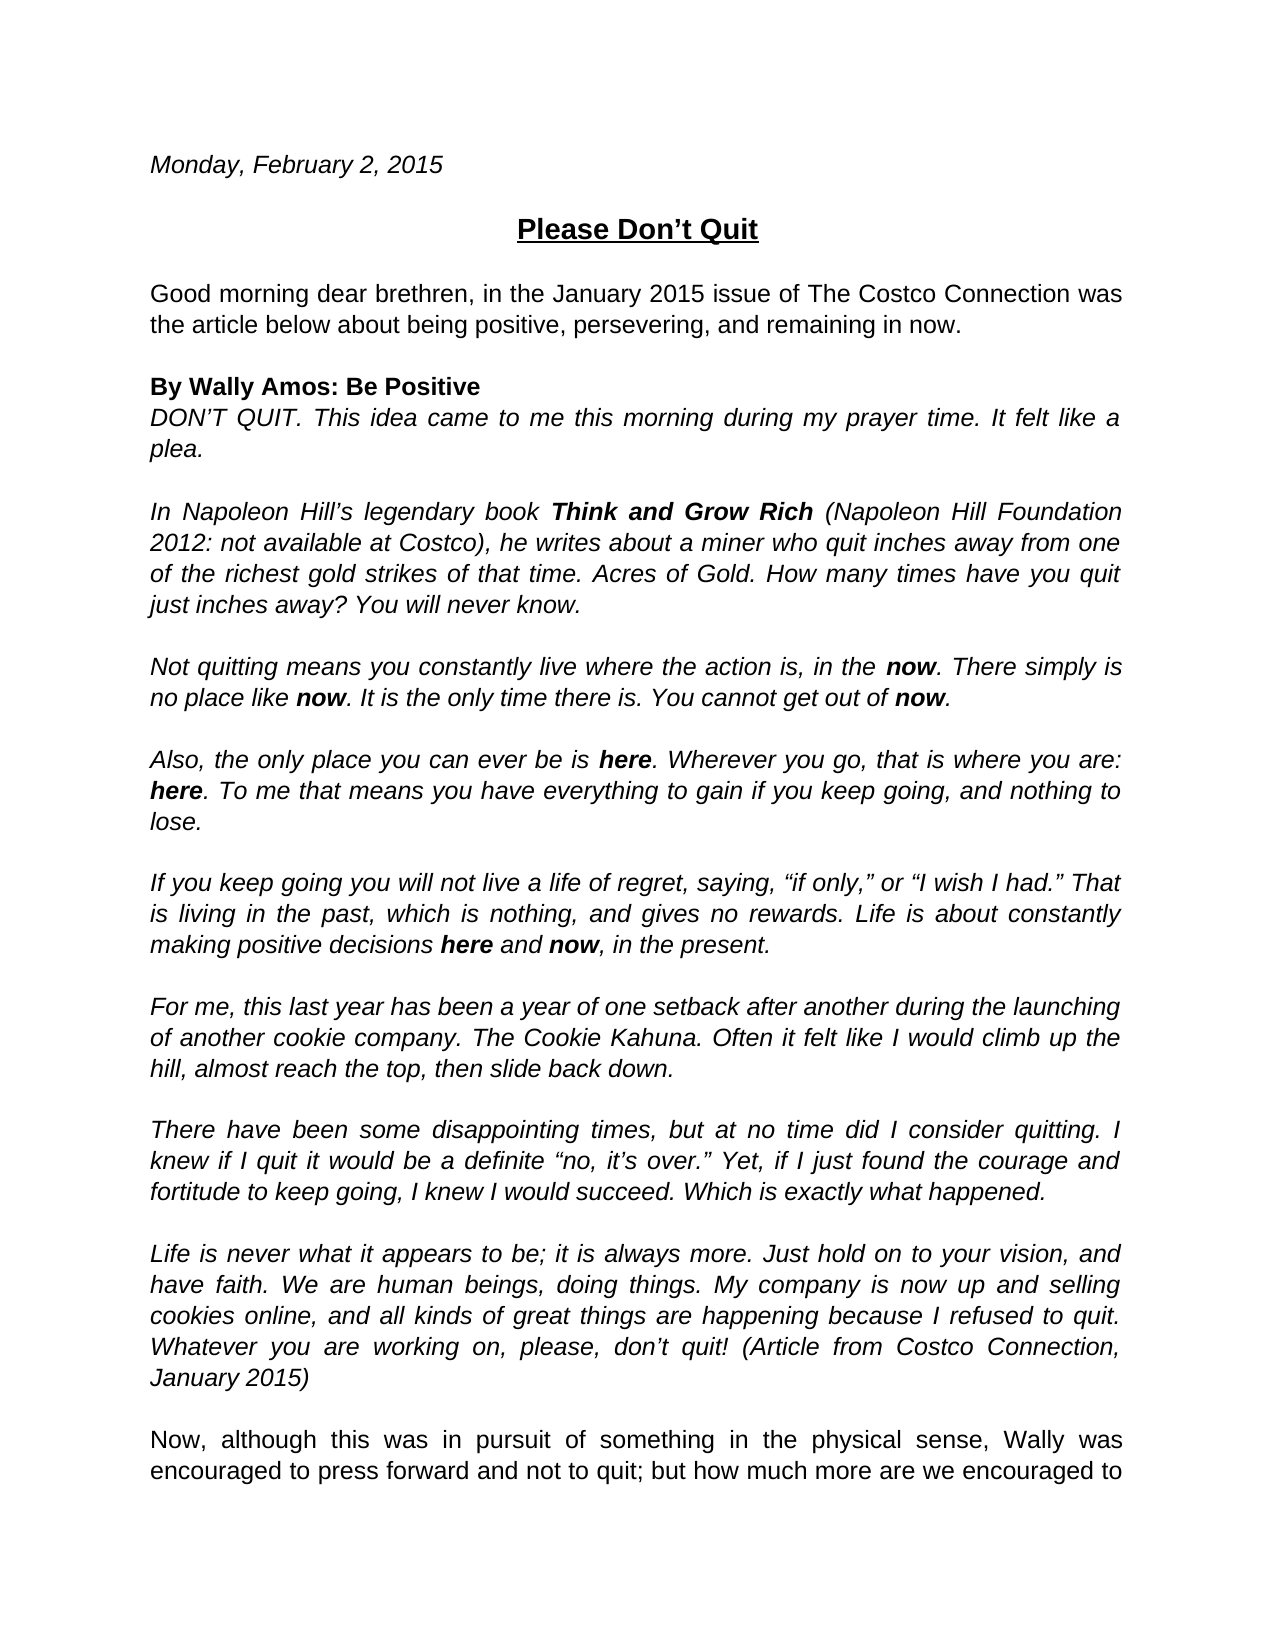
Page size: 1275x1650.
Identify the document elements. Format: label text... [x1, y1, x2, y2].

text There have been some disappointing times, but at no time did I consider quitting. I knew if I quit it would be a definite “no, it’s over.” Yet, if I just found the courage and fortitude to keep going, I knew I would succeed. Which is exactly what happened. [150, 1115, 1125, 1206]
text Also, the only place you can ever be is here. Wherever you go, that is where you are: here. To me that means you have everything to gain if you keep going, and nothing to lose. [150, 745, 1125, 836]
text Not quitting means you constantly live where the action is, in the now. There simply is no place like now. It is the only time there is. You cannot get out of now. [150, 652, 1125, 712]
text For me, this last year has been a year of one setback after another during the launching of another cookie company. The Cookie Kahuna. Often it felt like I would climb up the hill, almost reach the top, then slide back down. [150, 992, 1125, 1083]
text In Napoleon Hill’s legendary book Think and Grow Rich (Napoleon Hill Foundation 2012: not available at Costco), he writes about a miner who quit inches away from one of the richest gold strikes of that time. Acres of Gold. How many times have you quit just inches away? You will never know. [150, 497, 1125, 618]
text Good morning dear brethren, in the January 2015 issue of The Costco Connection was the article below about being positive, persevering, and remaining in now. [150, 279, 1125, 339]
text Please Don’t Quit [150, 212, 1125, 246]
text By Wally Amos: Be Positive [150, 372, 1125, 401]
text DON’T QUIT. This idea came to me this morning during my prayer time. It felt like a plea. [150, 403, 1125, 463]
text If you keep going you will not live a life of regret, saying, “if only,” or “I wish I had.” That is living in the past, which is nothing, and gives no rewards. Life is about constantly making positive decisions here and now, in the present. [150, 868, 1125, 959]
text Life is never what it appears to be; it is always more. Just hold on to your vision, and have faith. We are human beings, doing things. My company is now up and selling cookies online, and all kinds of great things are happening because I refused to quit. Whatever you are working on, please, don’t quit! (Article from Costco Connection, January 2015) [150, 1239, 1125, 1392]
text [150, 1425, 1125, 1485]
text Monday, February 2, 2015 [150, 150, 1125, 179]
